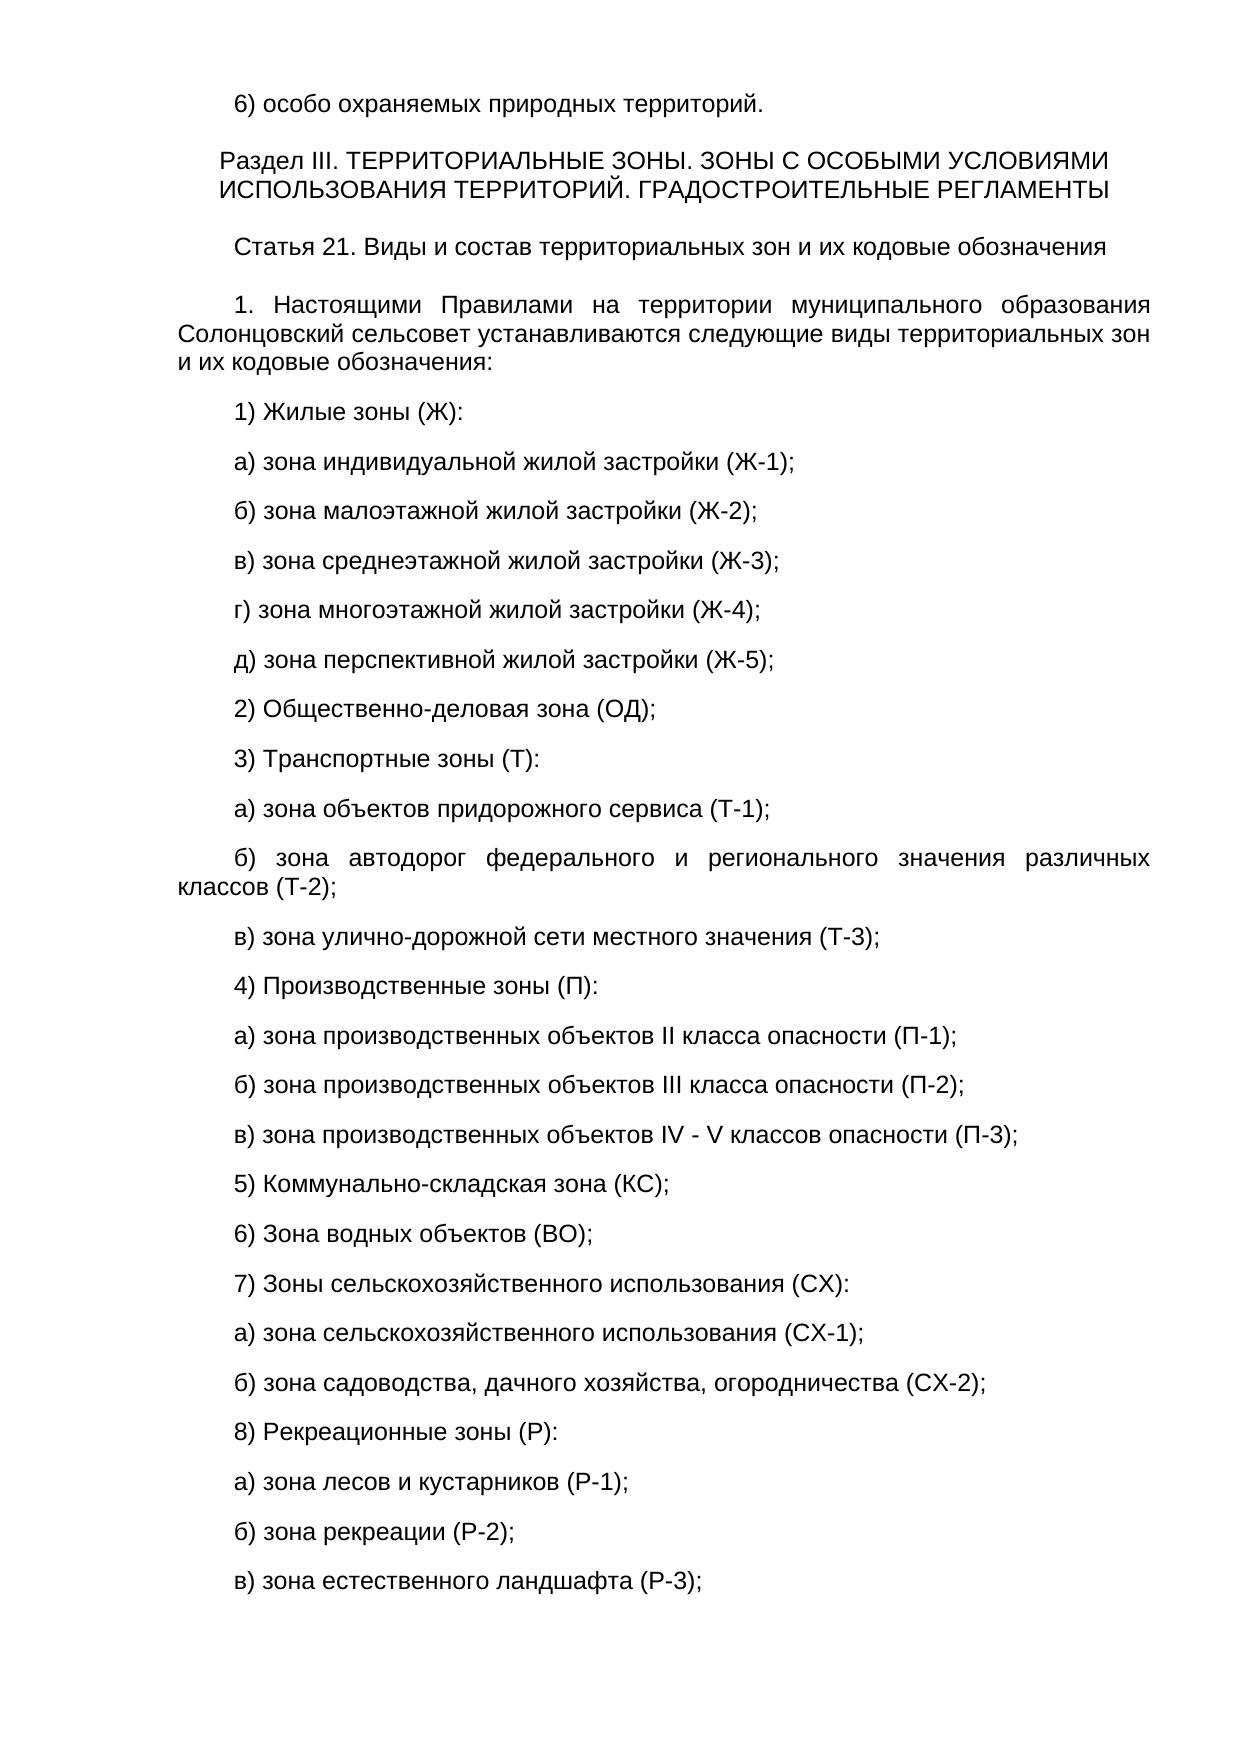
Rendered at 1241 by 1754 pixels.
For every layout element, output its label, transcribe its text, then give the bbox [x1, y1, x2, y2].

text б) зона рекреации (Р-2); [177, 1517, 1152, 1545]
text 6) Зона водных объектов (ВО); [177, 1219, 1152, 1248]
text 1) Жилые зоны (Ж): [177, 397, 1152, 426]
text в) зона среднеэтажной жилой застройки (Ж-3); [177, 546, 1152, 574]
text б) зона производственных объектов III класса опасности (П-2); [177, 1070, 1152, 1099]
text в) зона улично-дорожной сети местного значения (Т-3); [177, 922, 1152, 950]
text в) зона производственных объектов IV - V классов опасности (П-3); [177, 1120, 1152, 1149]
text а) зона лесов и кустарников (Р-1); [177, 1467, 1152, 1496]
text 3) Транспортные зоны (Т): [177, 744, 1152, 773]
text а) зона объектов придорожного сервиса (Т-1); [177, 794, 1152, 822]
text в) зона естественного ландшафта (Р-3); [177, 1566, 1152, 1595]
text а) зона индивидуальной жилой застройки (Ж-1); [177, 447, 1152, 475]
text Статья 21. Виды и состав территориальных зон и их кодовые обозначения [177, 232, 1152, 261]
text ИСПОЛЬЗОВАНИЯ ТЕРРИТОРИЙ. ГРАДОСТРОИТЕЛЬНЫЕ РЕГЛАМЕНТЫ [177, 175, 1152, 204]
text 4) Производственные зоны (П): [177, 971, 1152, 1000]
text 2) Общественно-деловая зона (ОД); [177, 694, 1152, 723]
text б) зона малоэтажной жилой застройки (Ж-2); [177, 496, 1152, 525]
text а) зона сельскохозяйственного использования (СХ-1); [177, 1318, 1152, 1347]
text д) зона перспективной жилой застройки (Ж-5); [177, 645, 1152, 674]
text 6) особо охраняемых природных территорий. [177, 89, 1152, 117]
text г) зона многоэтажной жилой застройки (Ж-4); [177, 595, 1152, 624]
text 8) Рекреационные зоны (Р): [177, 1417, 1152, 1446]
text 7) Зоны сельскохозяйственного использования (СХ): [177, 1269, 1152, 1297]
text б) зона садоводства, дачного хозяйства, огородничества (СХ-2); [177, 1368, 1152, 1397]
text 5) Коммунально-складская зона (КС); [177, 1169, 1152, 1198]
text б) зона автодорог федерального и регионального значения различных классов (Т-2); [177, 843, 1152, 901]
text а) зона производственных объектов II класса опасности (П-1); [177, 1021, 1152, 1049]
text 1. Настоящими Правилами на территории муниципального образования Солонцовский сельсовет устанавливаются следующие виды территориальных зон и их кодовые обозначения: [177, 290, 1152, 376]
text Раздел III. ТЕРРИТОРИАЛЬНЫЕ ЗОНЫ. ЗОНЫ С ОСОБЫМИ УСЛОВИЯМИ [177, 146, 1152, 175]
